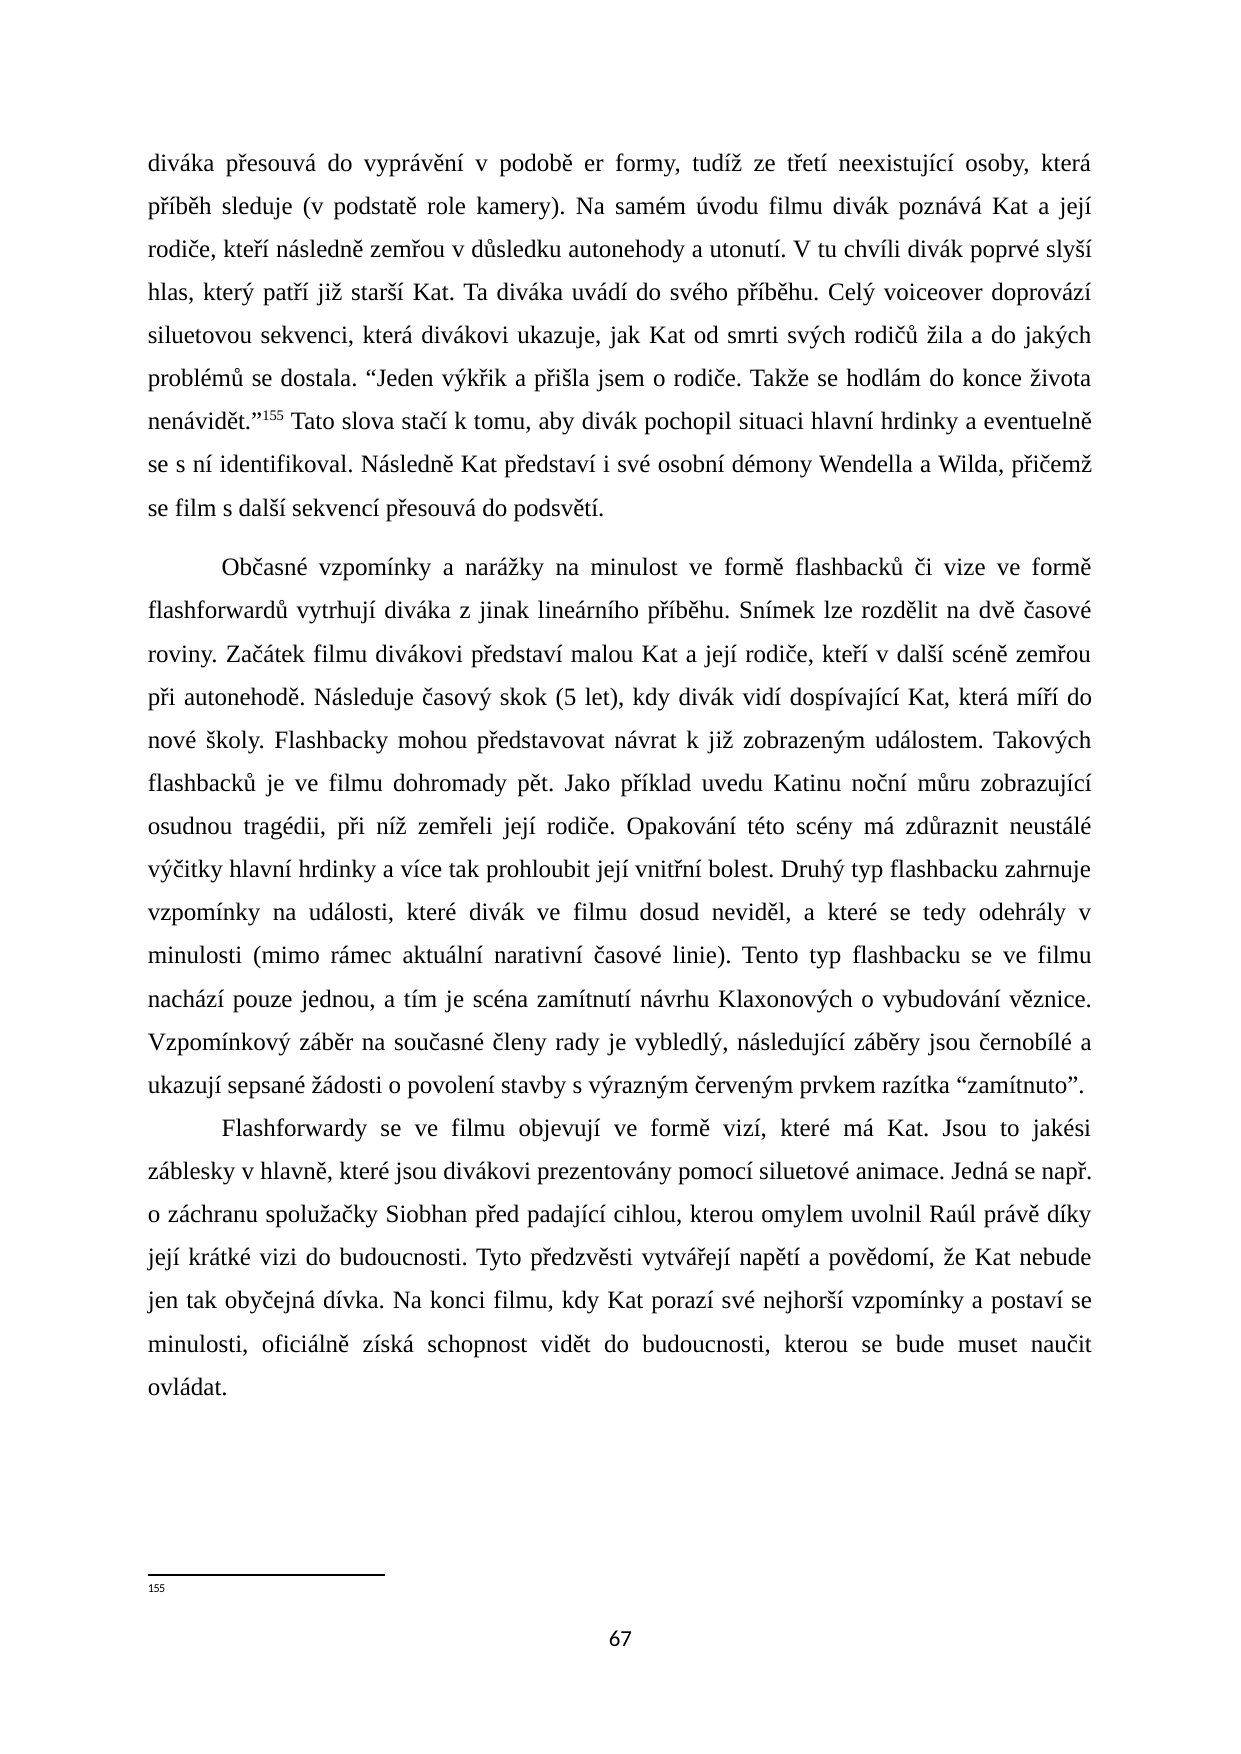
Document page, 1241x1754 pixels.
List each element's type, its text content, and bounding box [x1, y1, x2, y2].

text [148, 148, 1093, 521]
text Občasné vzpomínky a narážky na minulost ve formě flashbacků či vize ve formě flashforwardů vytrhují diváka z jinak lineárního příběhu. Snímek lze rozdělit na dvě časové roviny. Začátek filmu divákovi představí malou Kat a její rodiče, kteří v další scéně zemřou při autonehodě. Následuje časový skok (5 let), kdy divák vidí dospívající Kat, která míří do nové školy. Flashbacky mohou představovat návrat k již zobrazeným událostem. Takových flashbacků je ve filmu dohromady pět. Jako příklad uvedu Katinu noční můru zobrazující osudnou tragédii, při níž zemřeli její rodiče. Opakování této scény má zdůraznit neustálé výčitky hlavní hrdinky a více tak prohloubit její vnitřní bolest. Druhý typ flashbacku zahrnuje vzpomínky na události, které divák ve filmu dosud neviděl, a které se tedy odehrály v minulosti (mimo rámec aktuální narativní časové linie). Tento typ flashbacku se ve filmu nachází pouze jednou, a tím je scéna zamítnutí návrhu Klaxonových o vybudování věznice. Vzpomínkový záběr na současné členy rady je vybledlý, následující záběry jsou černobílé a ukazují sepsané žádosti o povolení stavby s výrazným červeným prvkem razítka “zamítnuto”. [148, 552, 1093, 1099]
text Flashforwardy se ve filmu objevují ve formě vizí, které má Kat. Jsou to jakési záblesky v hlavně, které jsou divákovi prezentovány pomocí siluetové animace. Jedná se např. o záchranu spolužačky Siobhan před padající cihlou, kterou omylem uvolnil Raúl právě díky její krátké vizi do budoucnosti. Tyto předzvěsti vytvářejí napětí a povědomí, že Kat nebude jen tak obyčejná dívka. Na konci filmu, kdy Kat porazí své nejhorší vzpomínky a postaví se minulosti, oficiálně získá schopnost vidět do budoucnosti, kterou se bude muset naučit ovládat. [148, 1113, 1093, 1401]
